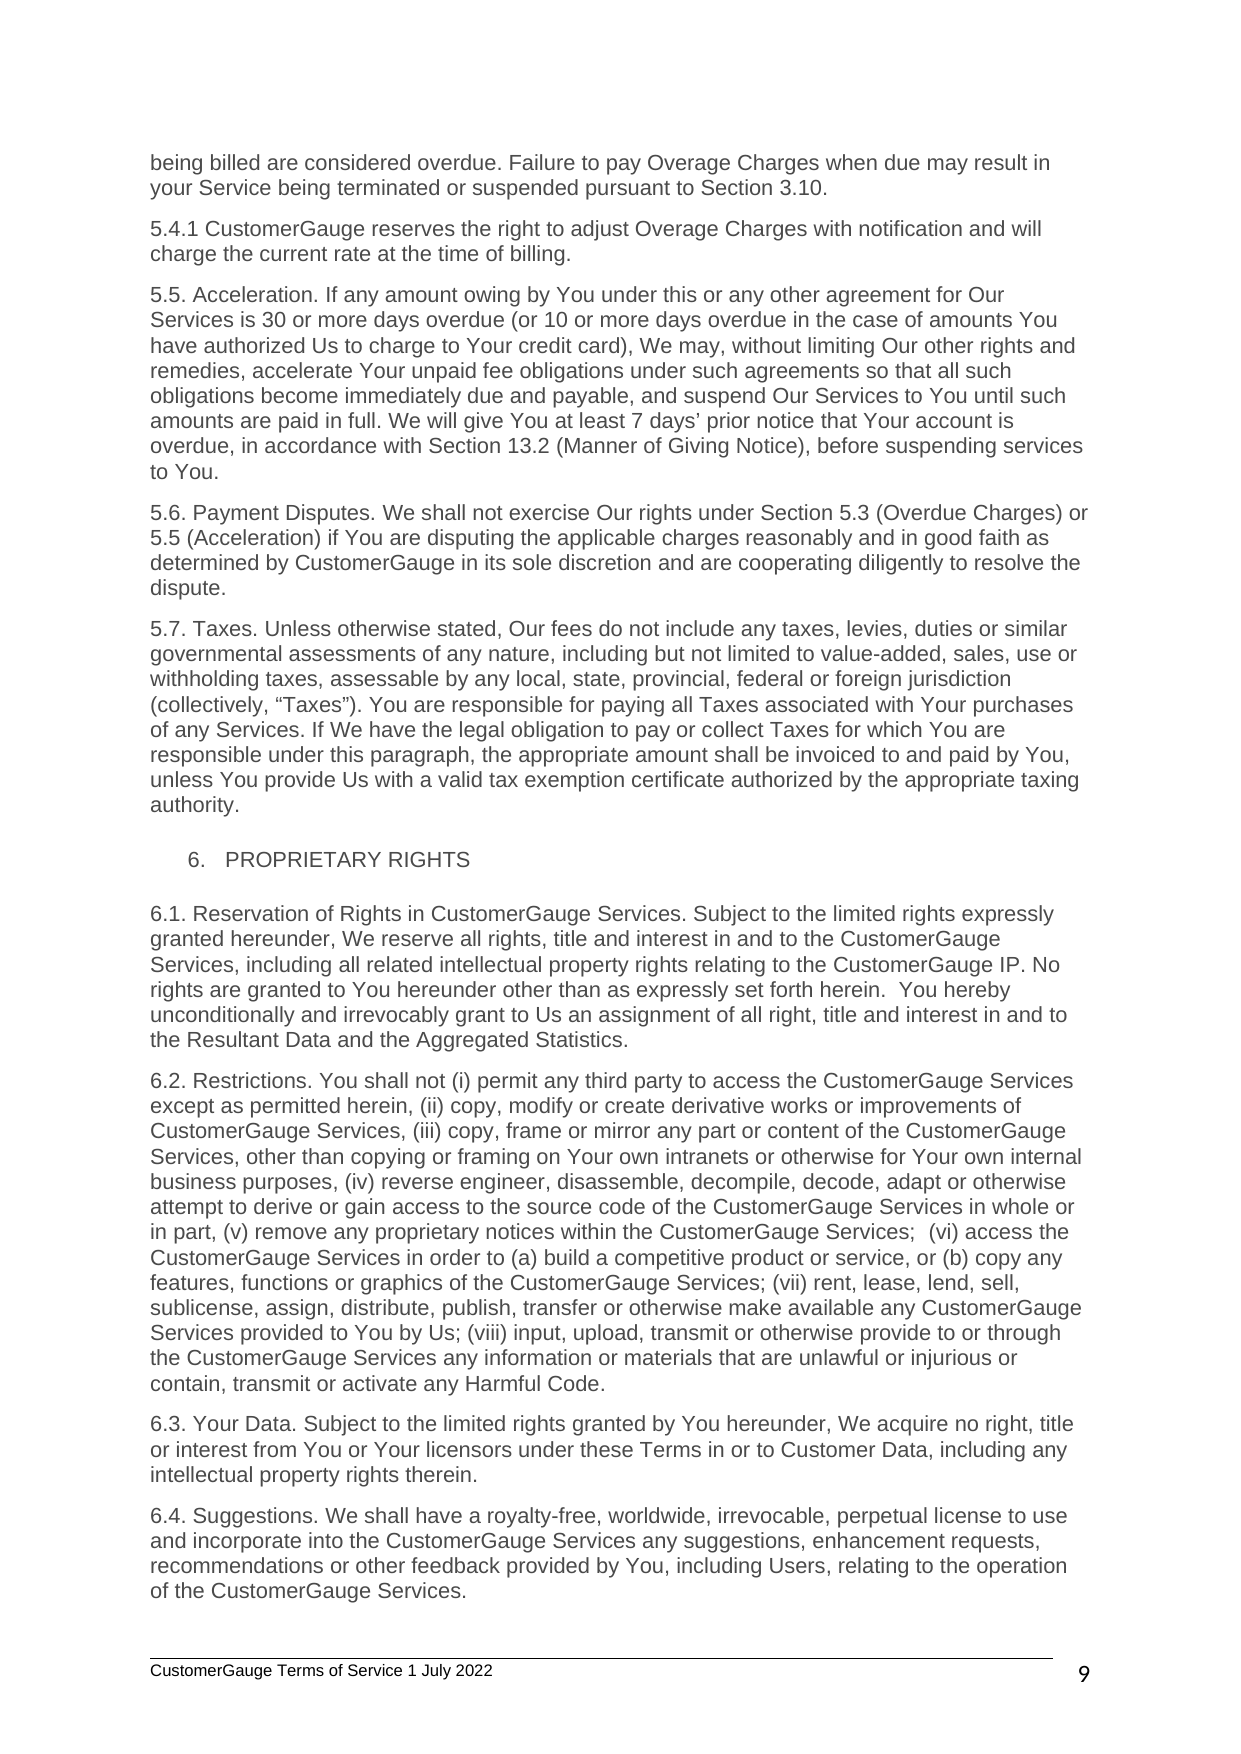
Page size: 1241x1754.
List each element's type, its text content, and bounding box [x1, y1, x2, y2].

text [150, 150, 1090, 200]
list PROPRIETARY RIGHTS [187, 847, 1090, 872]
text 5.7. Taxes. Unless otherwise stated, Our fees do not include any taxes, levies, duties or similar governmental assessments of any nature, including but not limited to value-added, sales, use or withholding taxes, assessable by any local, state, provincial, federal or foreign jurisdiction (collectively, “Taxes”). You are responsible for paying all Taxes associated with Your purchases of any Services. If We have the legal obligation to pay or collect Taxes for which You are responsible under this paragraph, the appropriate amount shall be invoiced to and paid by You, unless You provide Us with a valid tax exemption certificate authorized by the appropriate taxing authority. [150, 616, 1090, 817]
text 6.1. Reservation of Rights in CustomerGauge Services. Subject to the limited rights expressly granted hereunder, We reserve all rights, title and interest in and to the CustomerGauge Services, including all related intellectual property rights relating to the CustomerGauge IP. No rights are granted to You hereunder other than as expressly set forth herein. You hereby unconditionally and irrevocably grant to Us an assignment of all right, title and interest in and to the Resultant Data and the Aggregated Statistics. [150, 901, 1090, 1052]
text 6.2. Restrictions. You shall not (i) permit any third party to access the CustomerGauge Services except as permitted herein, (ii) copy, modify or create derivative works or improvements of CustomerGauge Services, (iii) copy, frame or mirror any part or content of the CustomerGauge Services, other than copying or framing on Your own intranets or otherwise for Your own internal business purposes, (iv) reverse engineer, disassemble, decompile, decode, adapt or otherwise attempt to derive or gain access to the source code of the CustomerGauge Services in whole or in part, (v) remove any proprietary notices within the CustomerGauge Services; (vi) access the CustomerGauge Services in order to (a) build a competitive product or service, or (b) copy any features, functions or graphics of the CustomerGauge Services; (vii) rent, lease, lend, sell, sublicense, assign, distribute, publish, transfer or otherwise make available any CustomerGauge Services provided to You by Us; (viii) input, upload, transmit or otherwise provide to or through the CustomerGauge Services any information or materials that are unlawful or injurious or contain, transmit or activate any Harmful Code. [150, 1068, 1090, 1396]
text 6.4. Suggestions. We shall have a royalty-free, worldwide, irrevocable, perpetual license to use and incorporate into the CustomerGauge Services any suggestions, enhancement requests, recommendations or other feedback provided by You, including Users, relating to the operation of the CustomerGauge Services. [150, 1502, 1090, 1603]
text 5.4.1 CustomerGauge reserves the right to adjust Overage Charges with notification and will charge the current rate at the time of billing. [150, 216, 1090, 266]
text 5.5. Acceleration. If any amount owing by You under this or any other agreement for Our Services is 30 or more days overdue (or 10 or more days overdue in the case of amounts You have authorized Us to charge to Your credit card), We may, without limiting Our other rights and remedies, accelerate Your unpaid fee obligations under such agreements so that all such obligations become immediately due and payable, and suspend Our Services to You until such amounts are paid in full. We will give You at least 7 days’ prior notice that Your account is overdue, in accordance with Section 13.2 (Manner of Giving Notice), before suspending services to You. [150, 282, 1090, 484]
text 6.3. Your Data. Subject to the limited rights granted by You hereunder, We acquire no right, title or interest from You or Your licensors under these Terms in or to Customer Data, including any intellectual property rights therein. [150, 1411, 1090, 1487]
text 5.6. Payment Disputes. We shall not exercise Our rights under Section 5.3 (Overdue Charges) or 5.5 (Acceleration) if You are disputing the applicable charges reasonably and in good faith as determined by CustomerGauge in its sole discretion and are cooperating diligently to resolve the dispute. [150, 499, 1090, 600]
